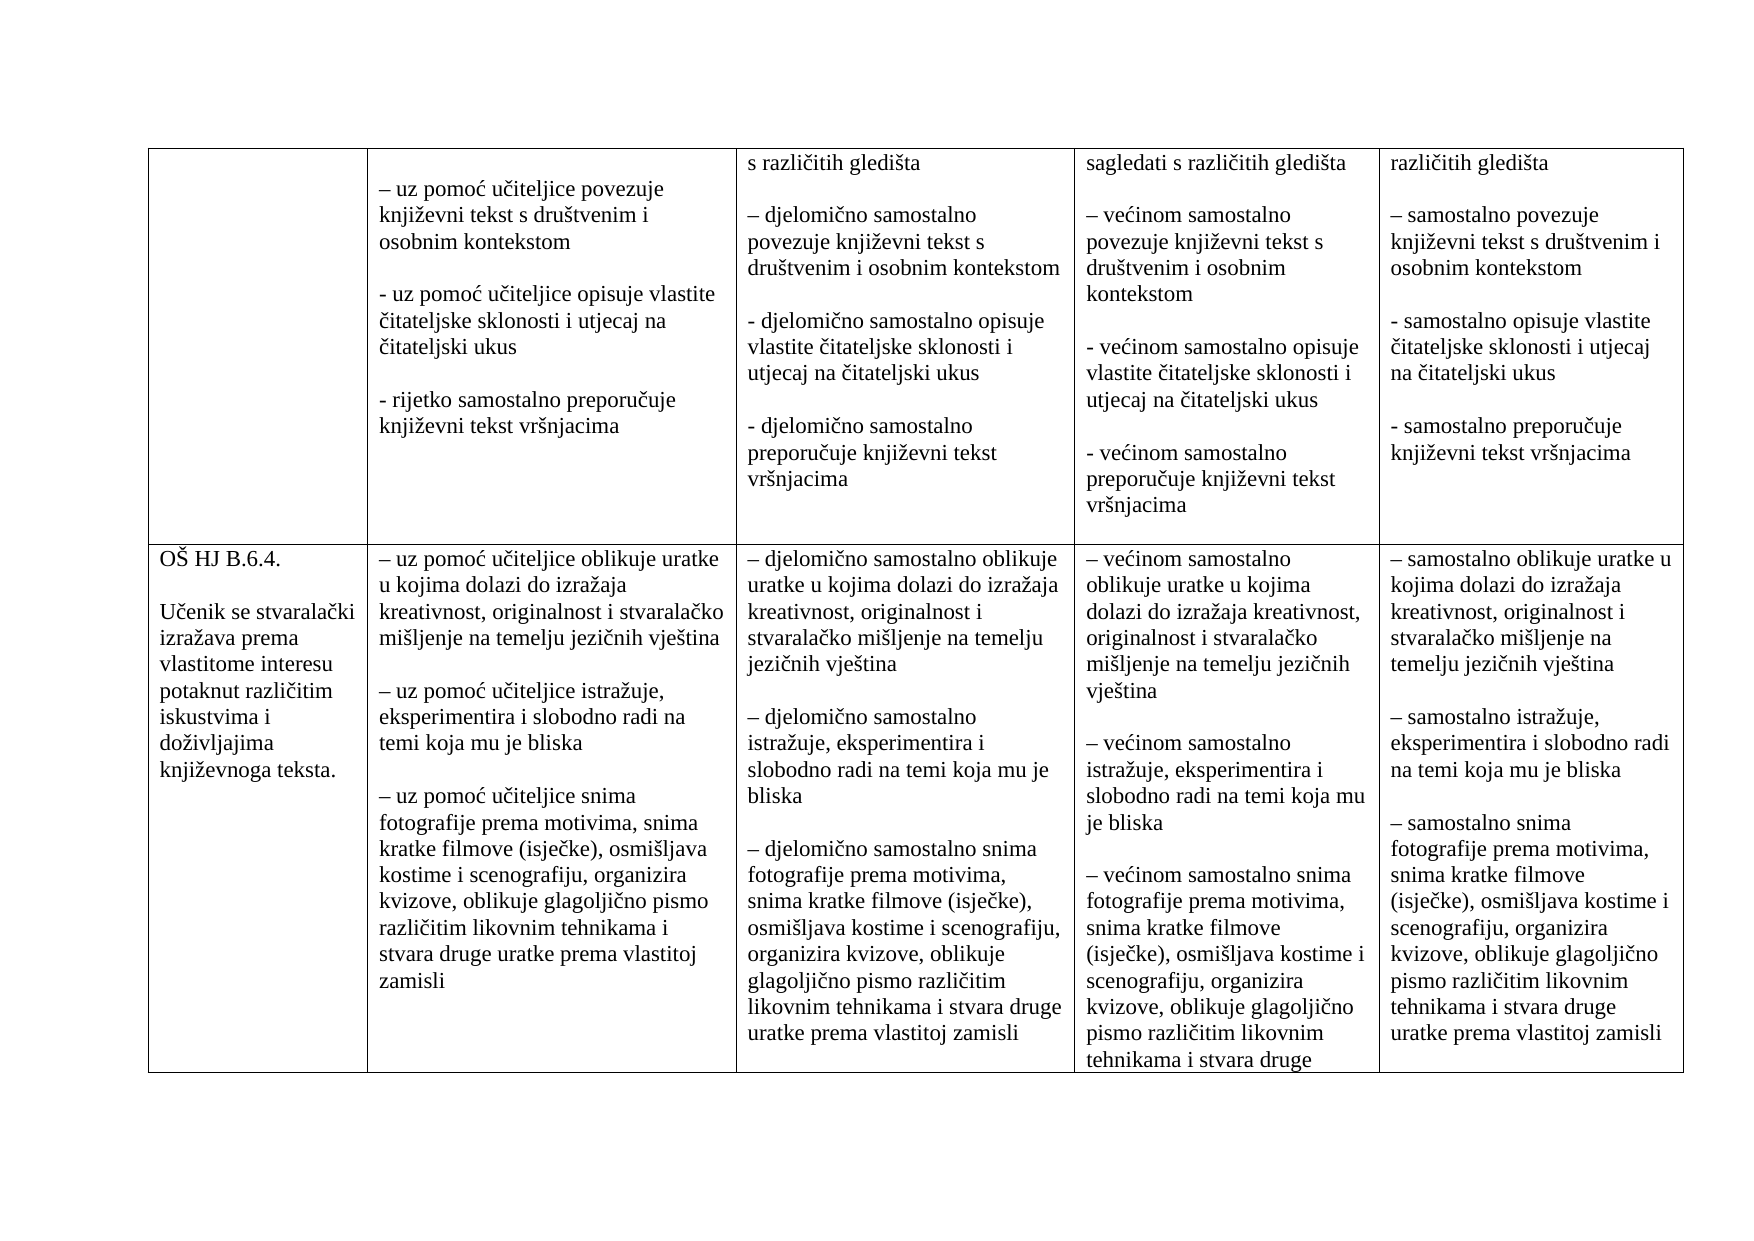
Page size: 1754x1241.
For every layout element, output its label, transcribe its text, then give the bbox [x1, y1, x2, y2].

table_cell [737, 149, 1074, 544]
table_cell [149, 545, 367, 1072]
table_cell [149, 149, 367, 544]
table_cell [368, 149, 736, 544]
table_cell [1075, 149, 1379, 544]
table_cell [1380, 149, 1683, 544]
table_cell – djelomično samostalno oblikuje uratke u kojima dolazi do izražaja kreativnost, originalnost i stvaralačko mišljenje na temelju jezičnih vještina – djelomično samostalno istražuje, eksperimentira i slobodno radi na temi koja mu je bliska – djelomično samostalno snima fotografije prema motivima, snima kratke filmove (isječke), osmišljava kostime i scenografiju, organizira kvizove, oblikuje glagoljično pismo različitim likovnim tehnikama i stvara druge uratke prema vlastitoj zamisli [737, 545, 1074, 1072]
table_cell – većinom samostalno oblikuje uratke u kojima dolazi do izražaja kreativnost, originalnost i stvaralačko mišljenje na temelju jezičnih vještina – većinom samostalno istražuje, eksperimentira i slobodno radi na temi koja mu je bliska – većinom samostalno snima fotografije prema motivima, snima kratke filmove (isječke), osmišljava kostime i scenografiju, organizira kvizove, oblikuje glagoljično pismo različitim likovnim tehnikama i stvara druge uratke prema vlastitoj zamisli [1075, 545, 1379, 1072]
